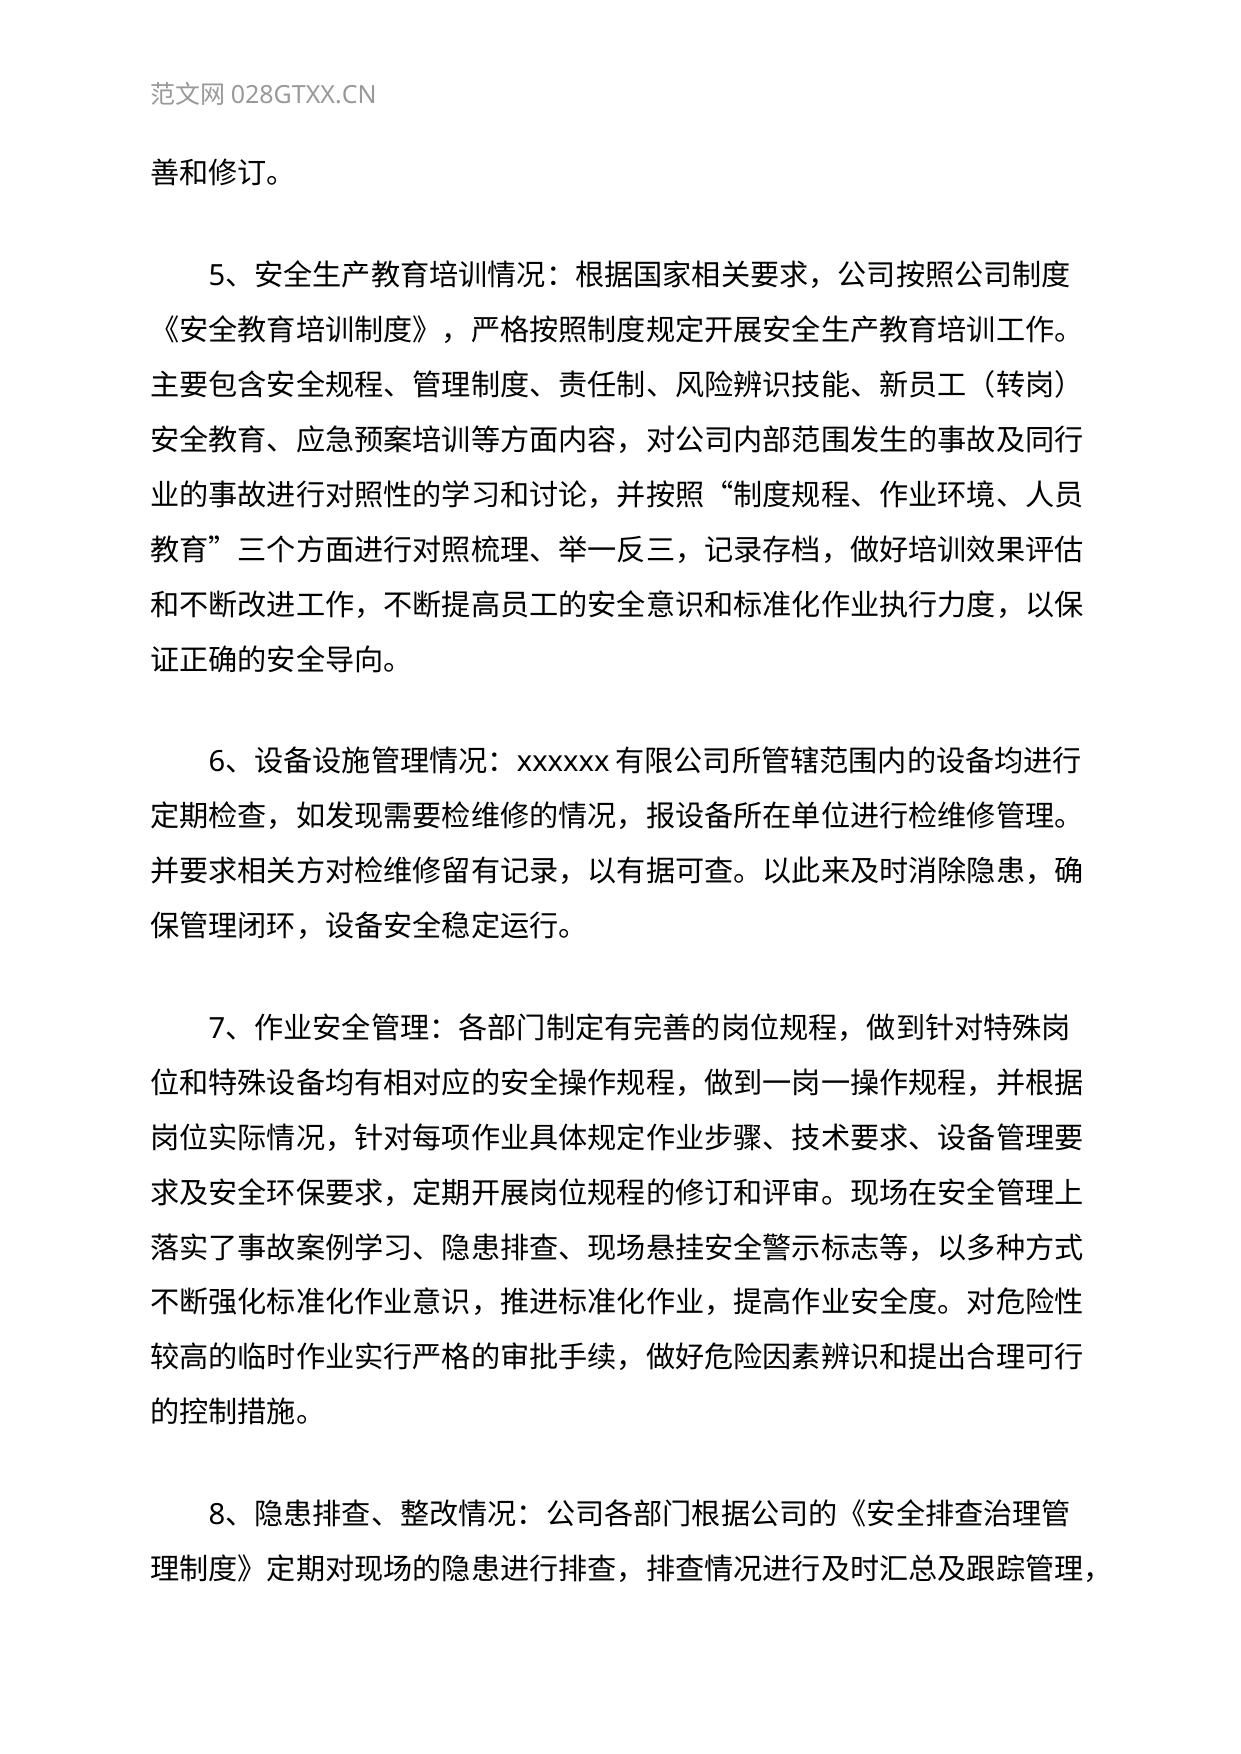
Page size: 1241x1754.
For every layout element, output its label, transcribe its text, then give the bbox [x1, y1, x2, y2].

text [150, 150, 1090, 192]
text 7、作业安全管理：各部门制定有完善的岗位规程，做到针对特殊岗位和特殊设备均有相对应的安全操作规程，做到一岗一操作规程，并根据岗位实际情况，针对每项作业具体规定作业步骤、技术要求、设备管理要求及安全环保要求，定期开展岗位规程的修订和评审。现场在安全管理上落实了事故案例学习、隐患排查、现场悬挂安全警示标志等，以多种方式不断强化标准化作业意识，推进标准化作业，提高作业安全度。对危险性较高的临时作业实行严格的审批手续，做好危险因素辨识和提出合理可行的控制措施。 [150, 1004, 1090, 1431]
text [150, 1491, 1090, 1588]
text 5、安全生产教育培训情况：根据国家相关要求，公司按照公司制度《安全教育培训制度》，严格按照制度规定开展安全生产教育培训工作。主要包含安全规程、管理制度、责任制、风险辨识技能、新员工（转岗）安全教育、应急预案培训等方面内容，对公司内部范围发生的事故及同行业的事故进行对照性的学习和讨论，并按照“制度规程、作业环境、人员教育”三个方面进行对照梳理、举一反三，记录存档，做好培训效果评估和不断改进工作，不断提高员工的安全意识和标准化作业执行力度，以保证正确的安全导向。 [150, 252, 1090, 678]
text 6、设备设施管理情况：xxxxxx有限公司所管辖范围内的设备均进行定期检查，如发现需要检维修的情况，报设备所在单位进行检维修管理。并要求相关方对检维修留有记录，以有据可查。以此来及时消除隐患，确保管理闭环，设备安全稳定运行。 [150, 738, 1090, 945]
